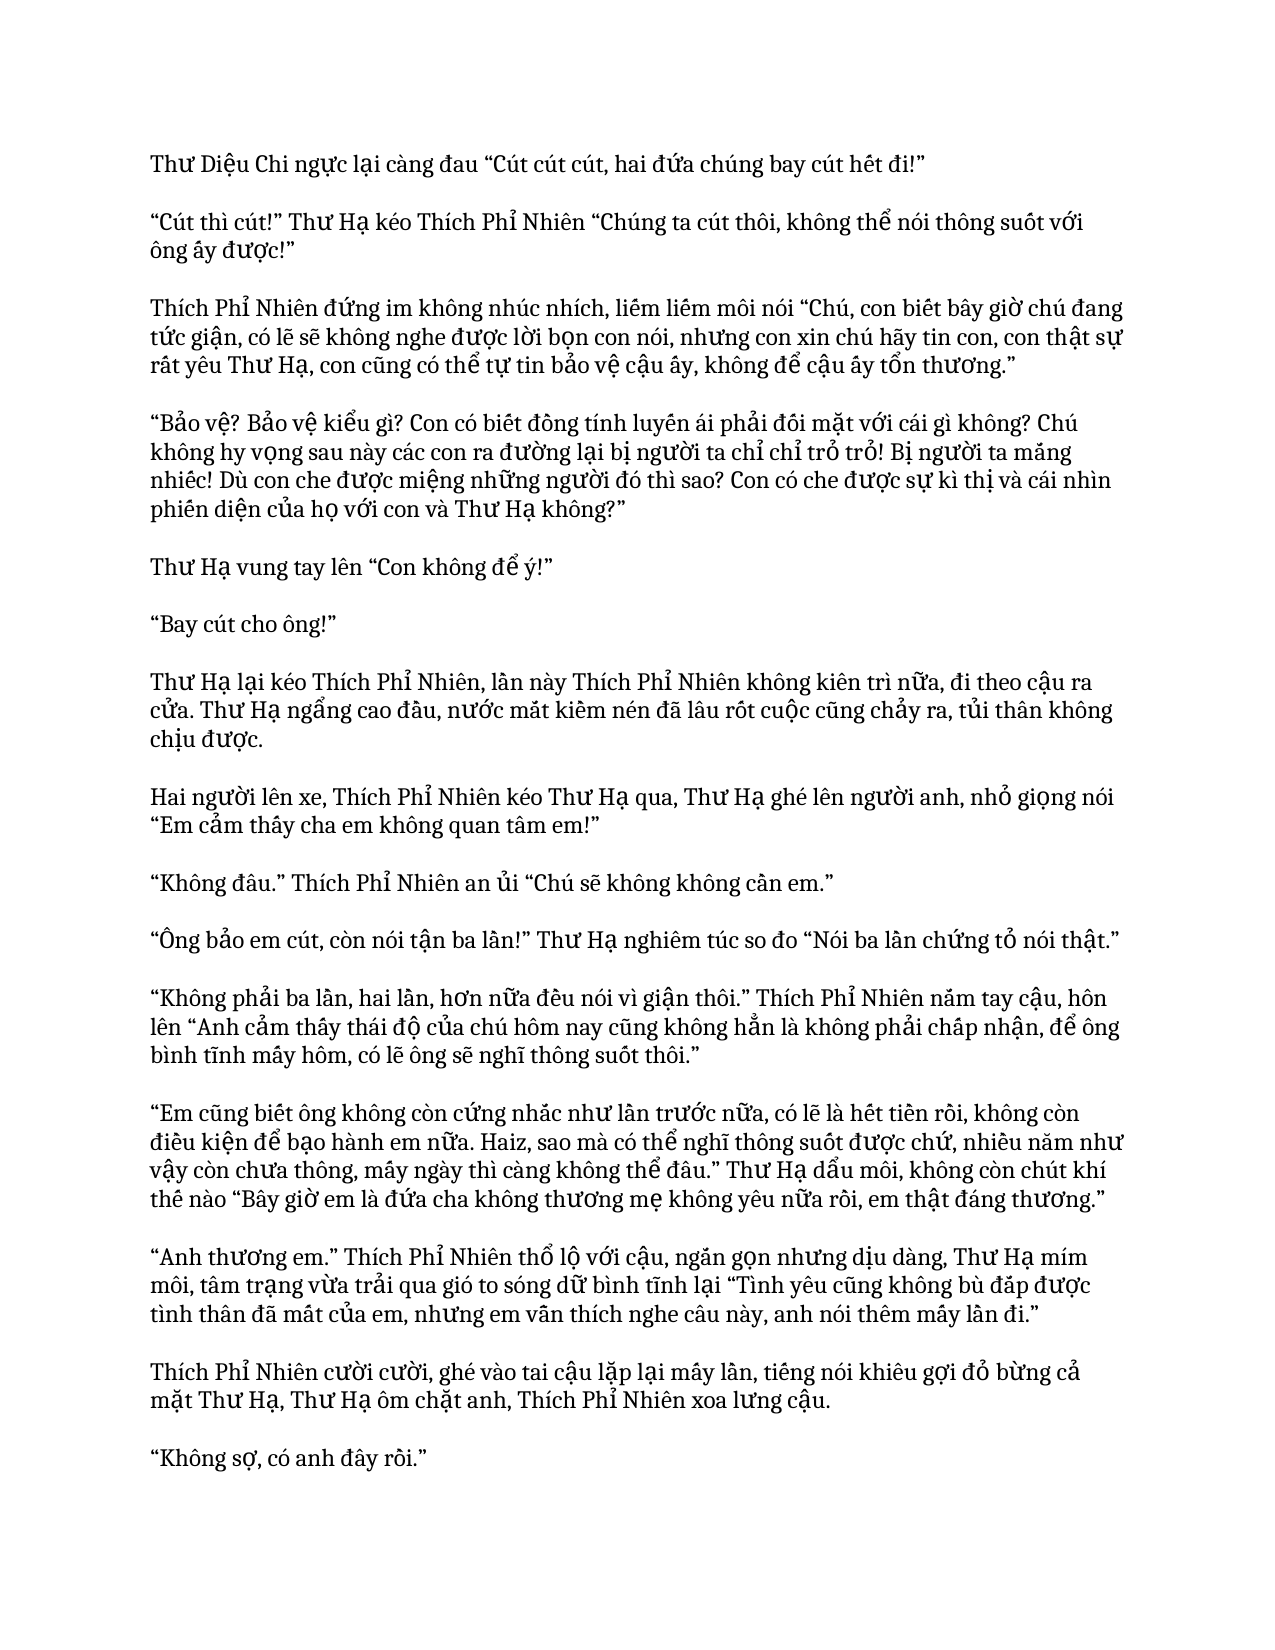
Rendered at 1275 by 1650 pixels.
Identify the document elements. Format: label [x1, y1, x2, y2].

text [150, 150, 1125, 1472]
